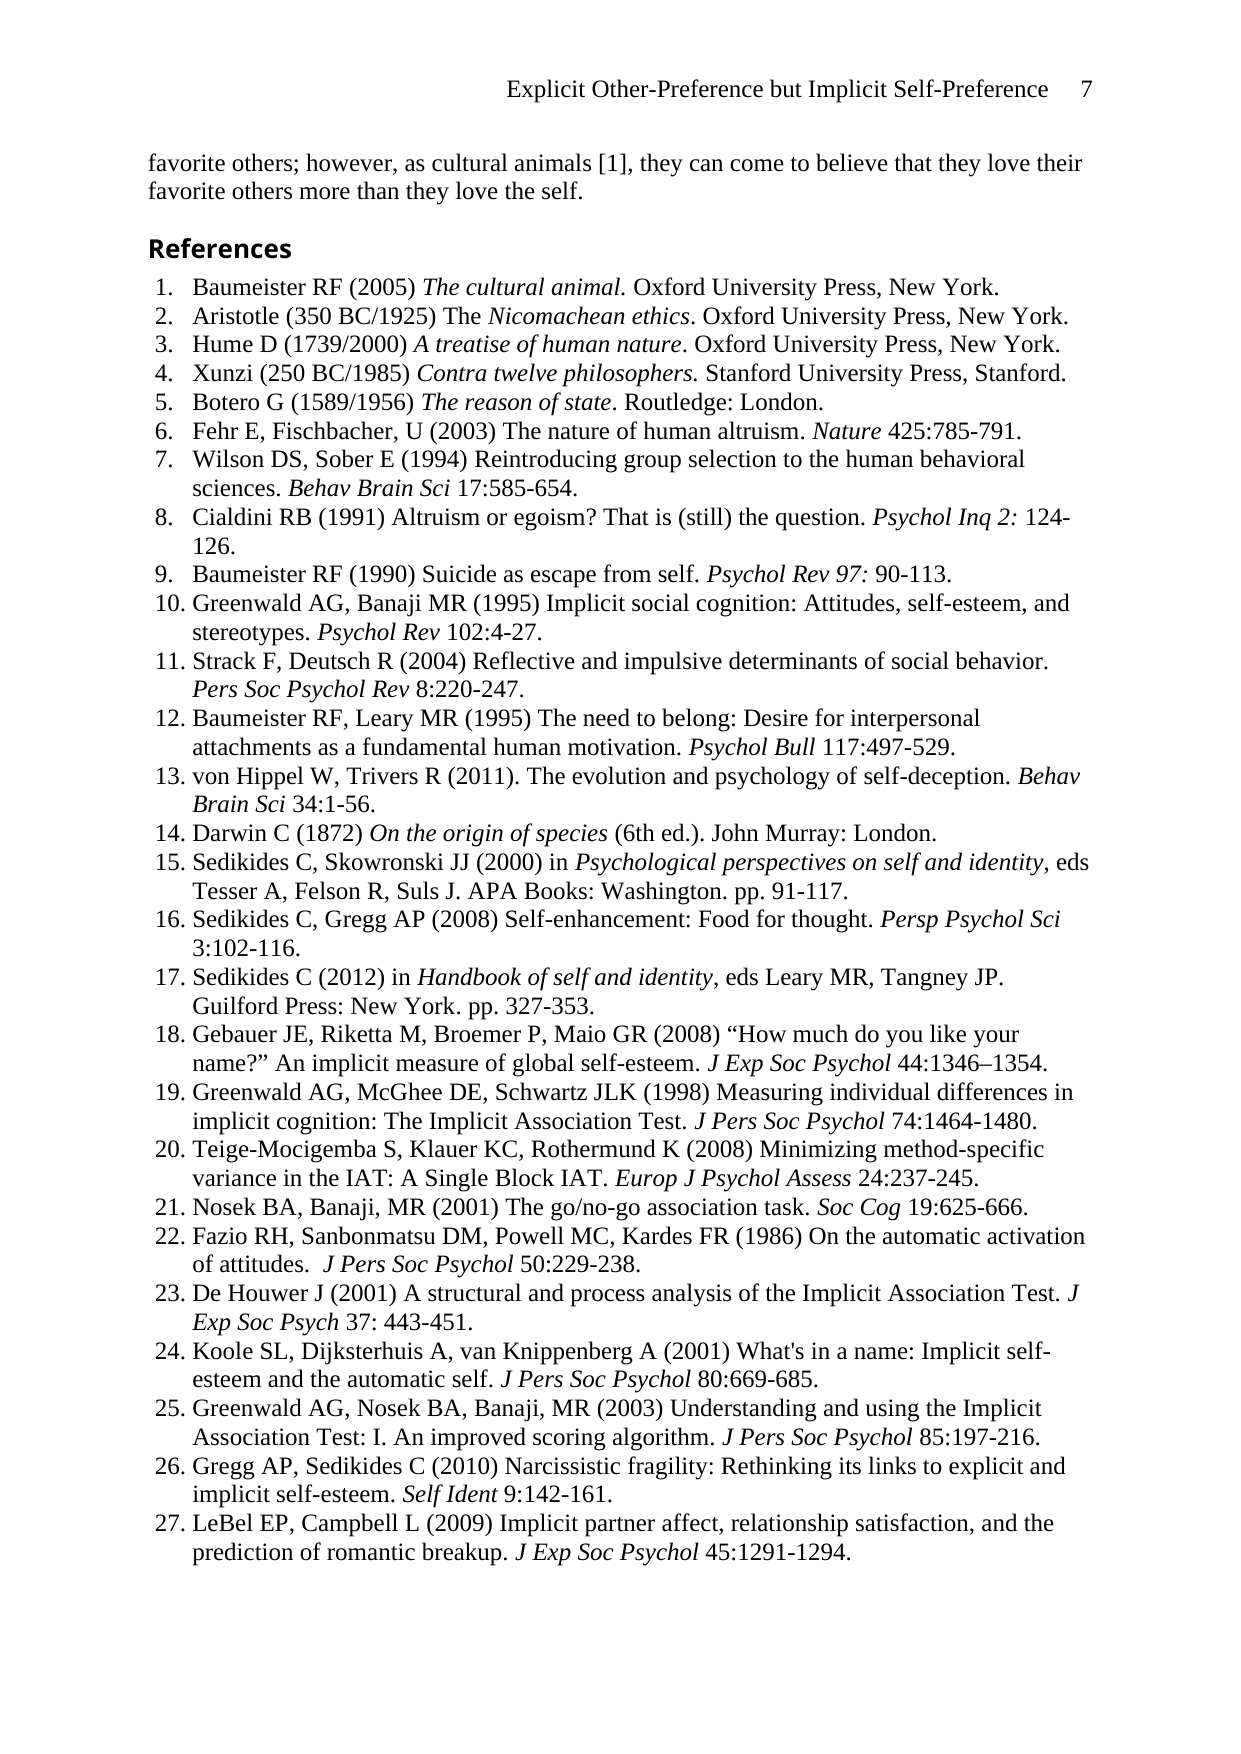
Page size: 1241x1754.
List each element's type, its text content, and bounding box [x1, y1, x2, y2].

list Baumeister RF (1990) Suicide as escape from self. Psychol Rev 97: 90-113. [154, 559, 1092, 588]
list Sedikides C, Gregg AP (2008) Self-enhancement: Food for thought. Persp Psychol Sci 3:102-116. [154, 904, 1092, 962]
list Nosek BA, Banaji, MR (2001) The go/no-go association task. Soc Cog 19:625-666. [154, 1192, 1092, 1221]
list Botero G (1589/1956) The reason of state. Routledge: London. [154, 387, 1092, 416]
list Sedikides C (2012) in Handbook of self and identity, eds Leary MR, Tangney JP. Guilford Press: New York. pp. 327-353. [154, 962, 1092, 1019]
list von Hippel W, Trivers R (2011). The evolution and psychology of self-deception. Behav Brain Sci 34:1-56. [154, 761, 1092, 818]
list Baumeister RF, Leary MR (1995) The need to belong: Desire for interpersonal attachments as a fundamental human motivation. Psychol Bull 117:497-529. [154, 703, 1092, 761]
list Greenwald AG, McGhee DE, Schwartz JLK (1998) Measuring individual differences in implicit cognition: The Implicit Association Test. J Pers Soc Psychol 74:1464-1480. [154, 1077, 1092, 1134]
list De Houwer J (2001) A structural and process analysis of the Implicit Association Test. J Exp Soc Psych 37: 443-451. [154, 1278, 1092, 1336]
list Gregg AP, Sedikides C (2010) Narcissistic fragility: Rethinking its links to explicit and implicit self-esteem. Self Ident 9:142-161. [154, 1451, 1092, 1508]
list Baumeister RF (2005) The cultural animal. Oxford University Press, New York. [154, 272, 1092, 301]
list Aristotle (350 BC/1925) The Nicomachean ethics. Oxford University Press, New York. [154, 301, 1092, 329]
list Hume D (1739/2000) A treatise of human nature. Oxford University Press, New York. [154, 329, 1092, 358]
list Koole SL, Dijksterhuis A, van Knippenberg A (2001) What's in a name: Implicit self-esteem and the automatic self. J Pers Soc Psychol 80:669-685. [154, 1336, 1092, 1393]
list Greenwald AG, Banaji MR (1995) Implicit social cognition: Attitudes, self-esteem, and stereotypes. Psychol Rev 102:4-27. [154, 588, 1092, 646]
list Darwin C (1872) On the origin of species (6th ed.). John Murray: London. [154, 818, 1092, 847]
list LeBel EP, Campbell L (2009) Implicit partner affect, relationship satisfaction, and the prediction of romantic breakup. J Exp Soc Psychol 45:1291-1294. [154, 1508, 1092, 1566]
list Greenwald AG, Nosek BA, Banaji, MR (2003) Understanding and using the Implicit Association Test: I. An improved scoring algorithm. J Pers Soc Psychol 85:197-216. [154, 1393, 1092, 1451]
list Strack F, Deutsch R (2004) Reflective and impulsive determinants of social behavior. Pers Soc Psychol Rev 8:220-247. [154, 646, 1092, 703]
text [148, 148, 1092, 205]
subtitle References [148, 230, 1092, 266]
list Gebauer JE, Riketta M, Broemer P, Maio GR (2008) “How much do you like your name?” An implicit measure of global self-esteem. J Exp Soc Psychol 44:1346–1354. [154, 1019, 1092, 1077]
list Teige-Mocigemba S, Klauer KC, Rothermund K (2008) Minimizing method-specific variance in the IAT: A Single Block IAT. Europ J Psychol Assess 24:237-245. [154, 1134, 1092, 1192]
list Fazio RH, Sanbonmatsu DM, Powell MC, Kardes FR (1986) On the automatic activation of attitudes. J Pers Soc Psychol 50:229-238. [154, 1221, 1092, 1278]
list Fehr E, Fischbacher, U (2003) The nature of human altruism. Nature 425:785-791. [154, 416, 1092, 444]
list Sedikides C, Skowronski JJ (2000) in Psychological perspectives on self and identity, eds Tesser A, Felson R, Suls J. APA Books: Washington. pp. 91-117. [154, 847, 1092, 904]
list Xunzi (250 BC/1985) Contra twelve philosophers. Stanford University Press, Stanford. [154, 358, 1092, 387]
list Cialdini RB (1991) Altruism or egoism? That is (still) the question. Psychol Inq 2: 124-126. [154, 502, 1092, 559]
list Wilson DS, Sober E (1994) Reintroducing group selection to the human behavioral sciences. Behav Brain Sci 17:585-654. [154, 444, 1092, 502]
